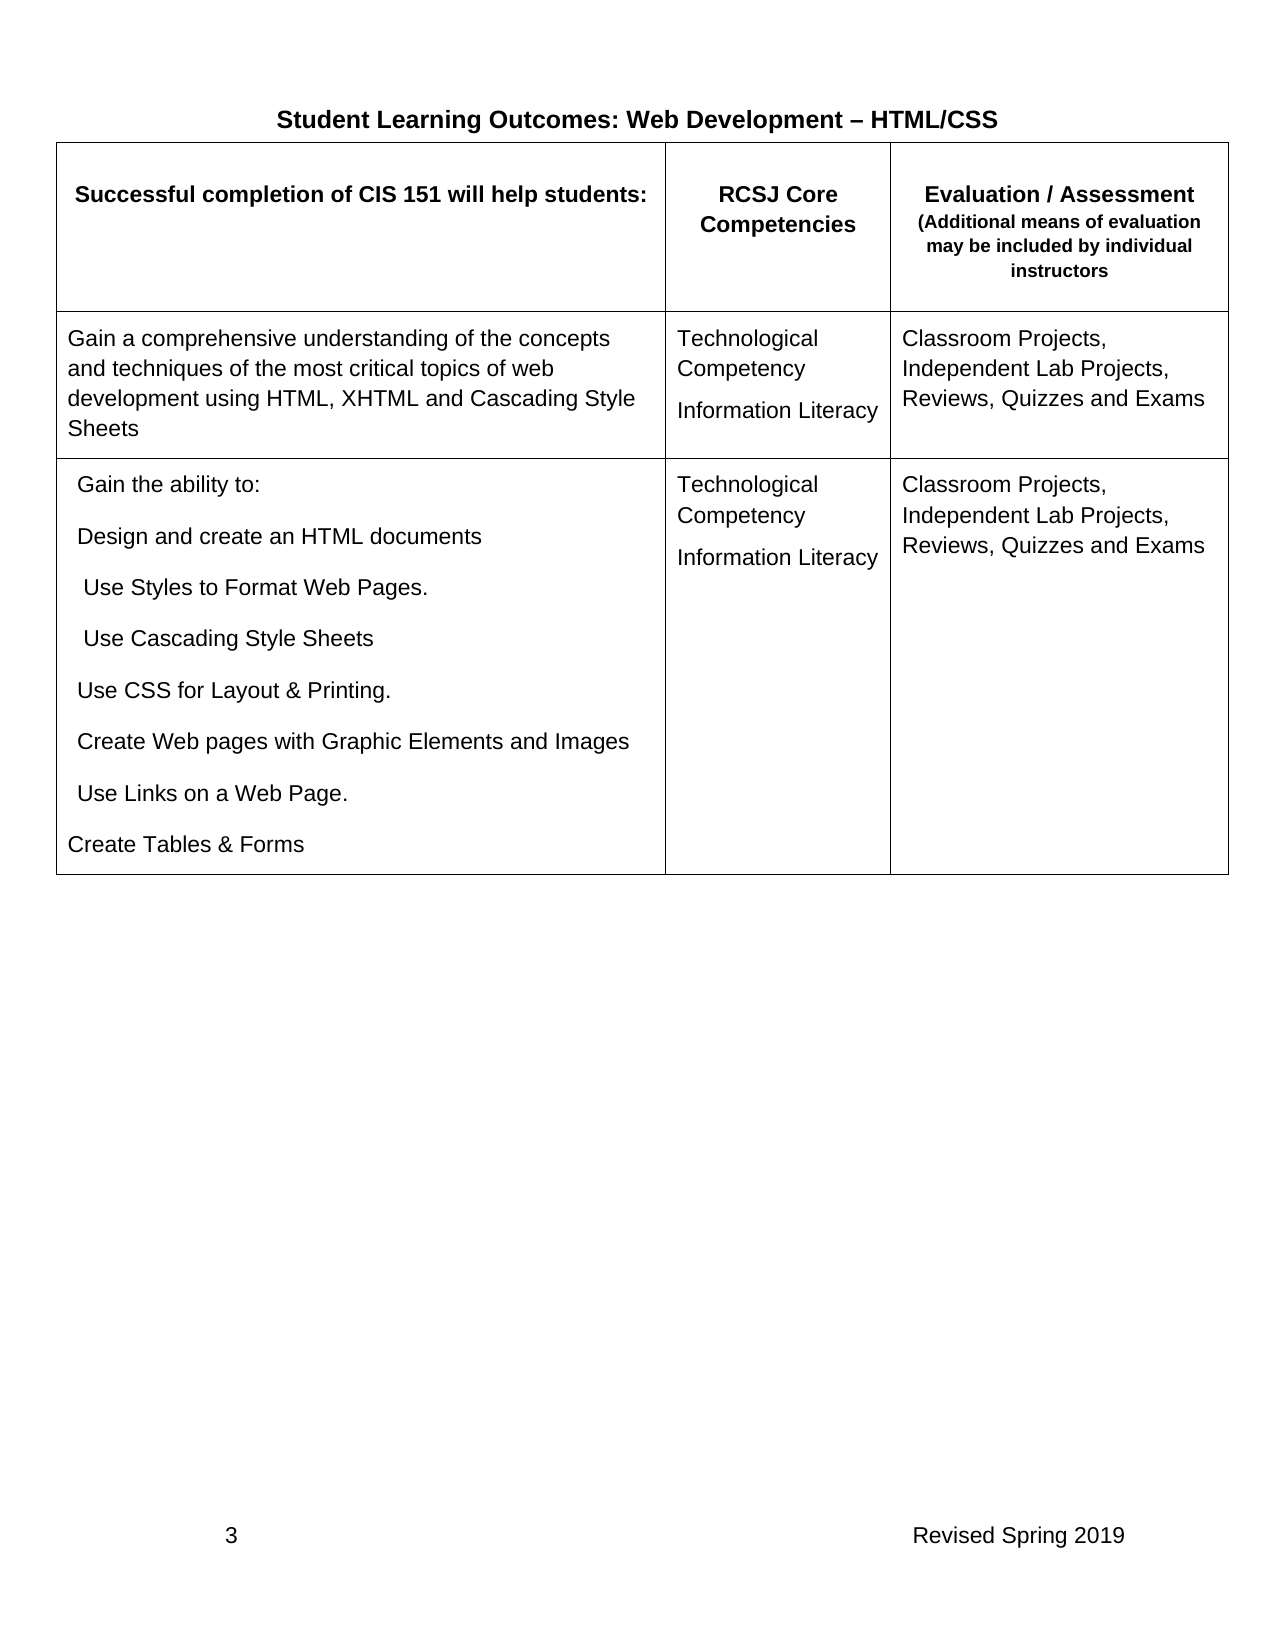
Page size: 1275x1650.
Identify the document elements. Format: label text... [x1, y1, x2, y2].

subtitle Student Learning Outcomes: Web Development – HTML/CSS [150, 105, 1125, 134]
table_header Successful completion of CIS 151 will help students: [57, 143, 665, 311]
table_cell Classroom Projects, Independent Lab Projects, Reviews, Quizzes and Exams [891, 312, 1228, 458]
table_cell Classroom Projects, Independent Lab Projects, Reviews, Quizzes and Exams [891, 459, 1228, 873]
table_cell Gain the ability to: Design and create an HTML documents Use Styles to Format Web Pages. Use Cascading Style Sheets Use CSS for Layout & Printing. Create Web pages with Graphic Elements and Images Use Links on a Web Page. Create Tables & Forms [57, 459, 665, 873]
table_header Evaluation / Assessment (Additional means of evaluation may be included by individual instructors [891, 143, 1228, 311]
table_cell Technological Competency Information Literacy [666, 312, 890, 458]
table_cell Technological Competency Information Literacy [666, 459, 890, 873]
table_header RCSJ Core Competencies [666, 143, 890, 311]
table_cell Gain a comprehensive understanding of the concepts and techniques of the most critical topics of web development using HTML, XHTML and Cascading Style Sheets [57, 312, 665, 458]
